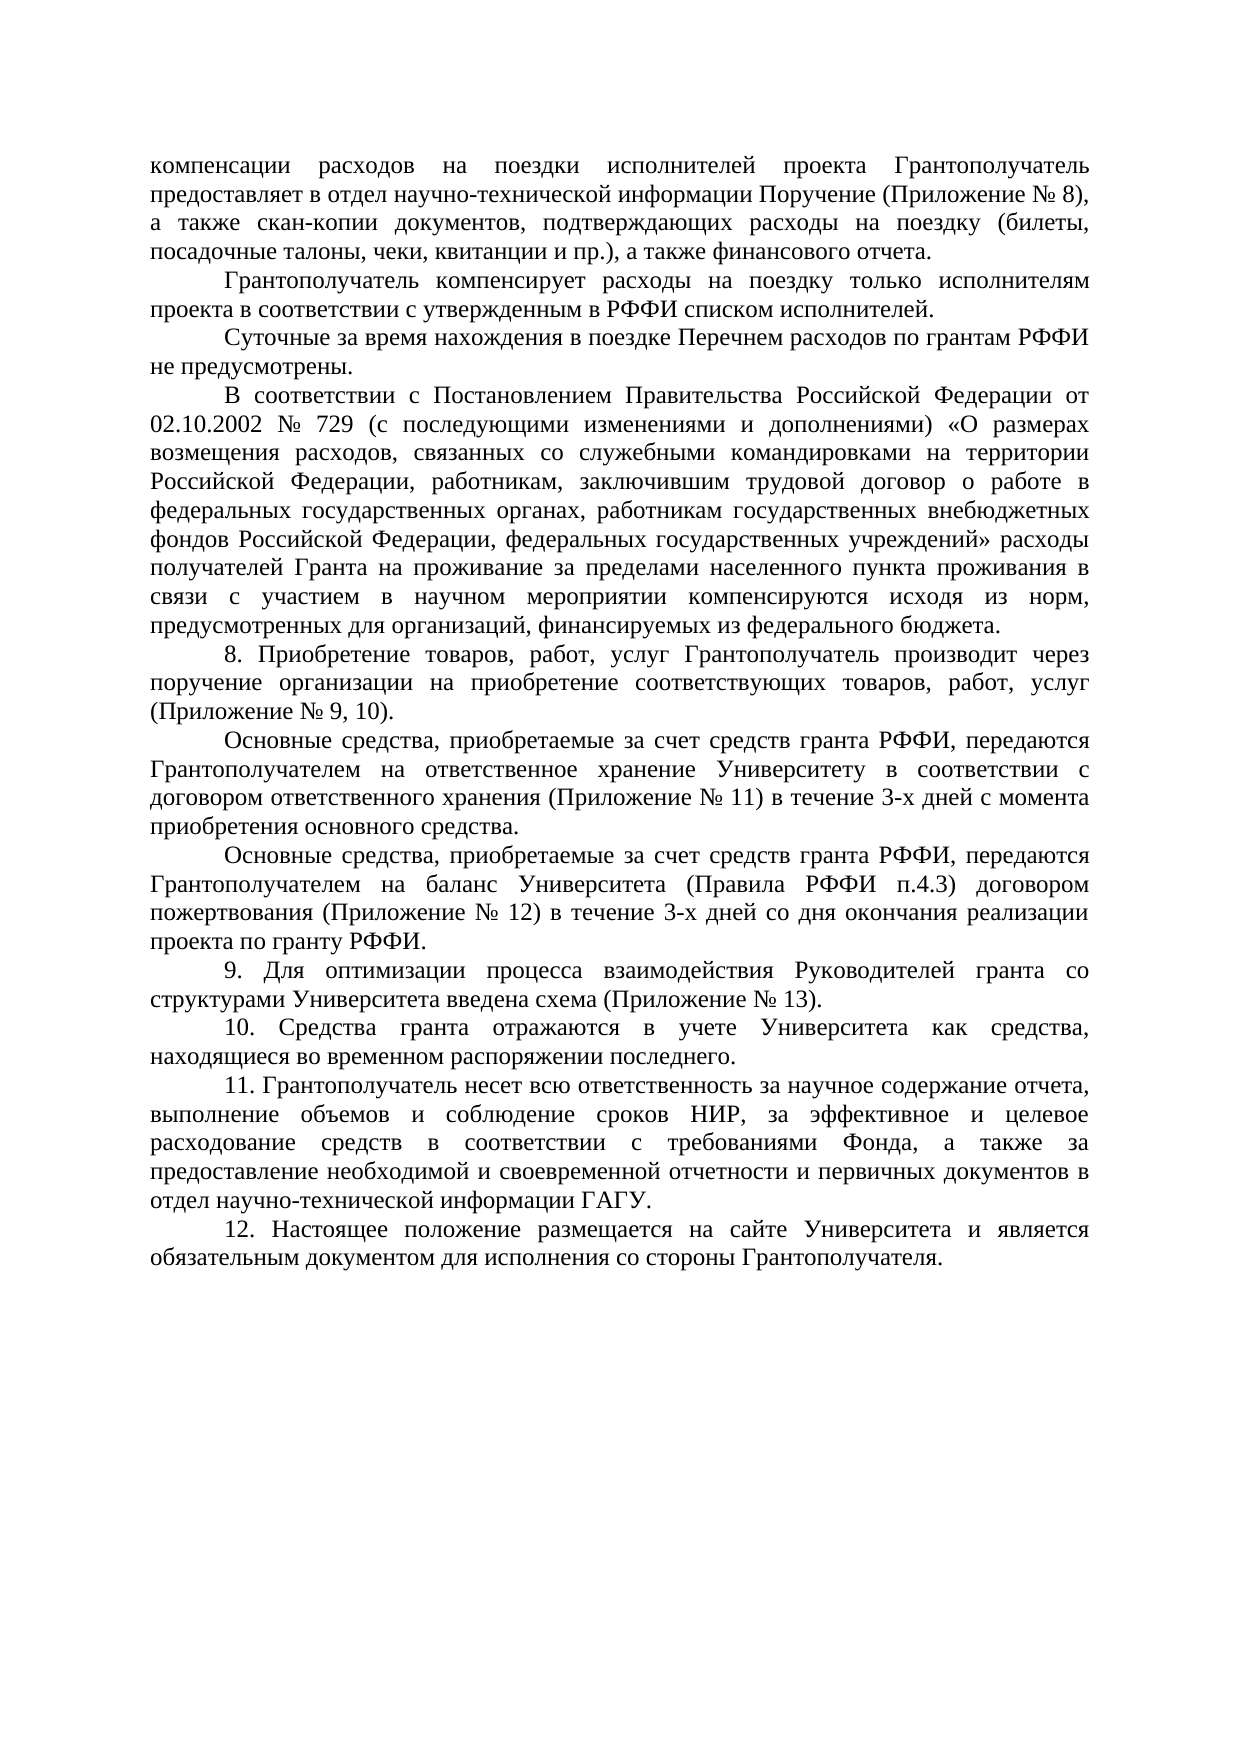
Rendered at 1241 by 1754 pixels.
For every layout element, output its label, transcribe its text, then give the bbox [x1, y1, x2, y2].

text 11. Грантополучатель несет всю ответственность за научное содержание отчета, выполнение объемов и соблюдение сроков НИР, за эффективное и целевое расходование средств в соответствии с требованиями Фонда, а также за предоставление необходимой и своевременной отчетности и первичных документов в отдел научно-технической информации ГАГУ. [150, 1070, 1090, 1214]
text Основные средства, приобретаемые за счет средств гранта РФФИ, передаются Грантополучателем на ответственное хранение Университету в соответствии с договором ответственного хранения (Приложение № 11) в течение 3-х дней с момента приобретения основного средства. [150, 725, 1090, 840]
text Грантополучатель компенсирует расходы на поездку только исполнителям проекта в соответствии с утвержденным в РФФИ списком исполнителей. [150, 265, 1090, 322]
text 8. Приобретение товаров, работ, услуг Грантополучатель производит через поручение организации на приобретение соответствующих товаров, работ, услуг (Приложение № 9, 10). [150, 639, 1090, 725]
text 10. Средства гранта отражаются в учете Университета как средства, находящиеся во временном распоряжении последнего. [150, 1012, 1090, 1070]
text 9. Для оптимизации процесса взаимодействия Руководителей гранта со структурами Университета введена схема (Приложение № 13). [150, 955, 1090, 1012]
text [150, 150, 1090, 265]
text 12. Настоящее положение размещается на сайте Университета и является обязательным документом для исполнения со стороны Грантополучателя. [150, 1214, 1090, 1271]
text В соответствии с Постановлением Правительства Российской Федерации от 02.10.2002 № 729 (с последующими изменениями и дополнениями) «О размерах возмещения расходов, связанных со служебными командировками на территории Российской Федерации, работникам, заключившим трудовой договор о работе в федеральных государственных органах, работникам государственных внебюджетных фондов Российской Федерации, федеральных государственных учреждений» расходы получателей Гранта на проживание за пределами населенного пункта проживания в связи с участием в научном мероприятии компенсируются исходя из норм, предусмотренных для организаций, финансируемых из федерального бюджета. [150, 380, 1090, 639]
text Основные средства, приобретаемые за счет средств гранта РФФИ, передаются Грантополучателем на баланс Университета (Правила РФФИ п.4.3) договором пожертвования (Приложение № 12) в течение 3-х дней со дня окончания реализации проекта по гранту РФФИ. [150, 840, 1090, 955]
text Суточные за время нахождения в поездке Перечнем расходов по грантам РФФИ не предусмотрены. [150, 322, 1090, 380]
